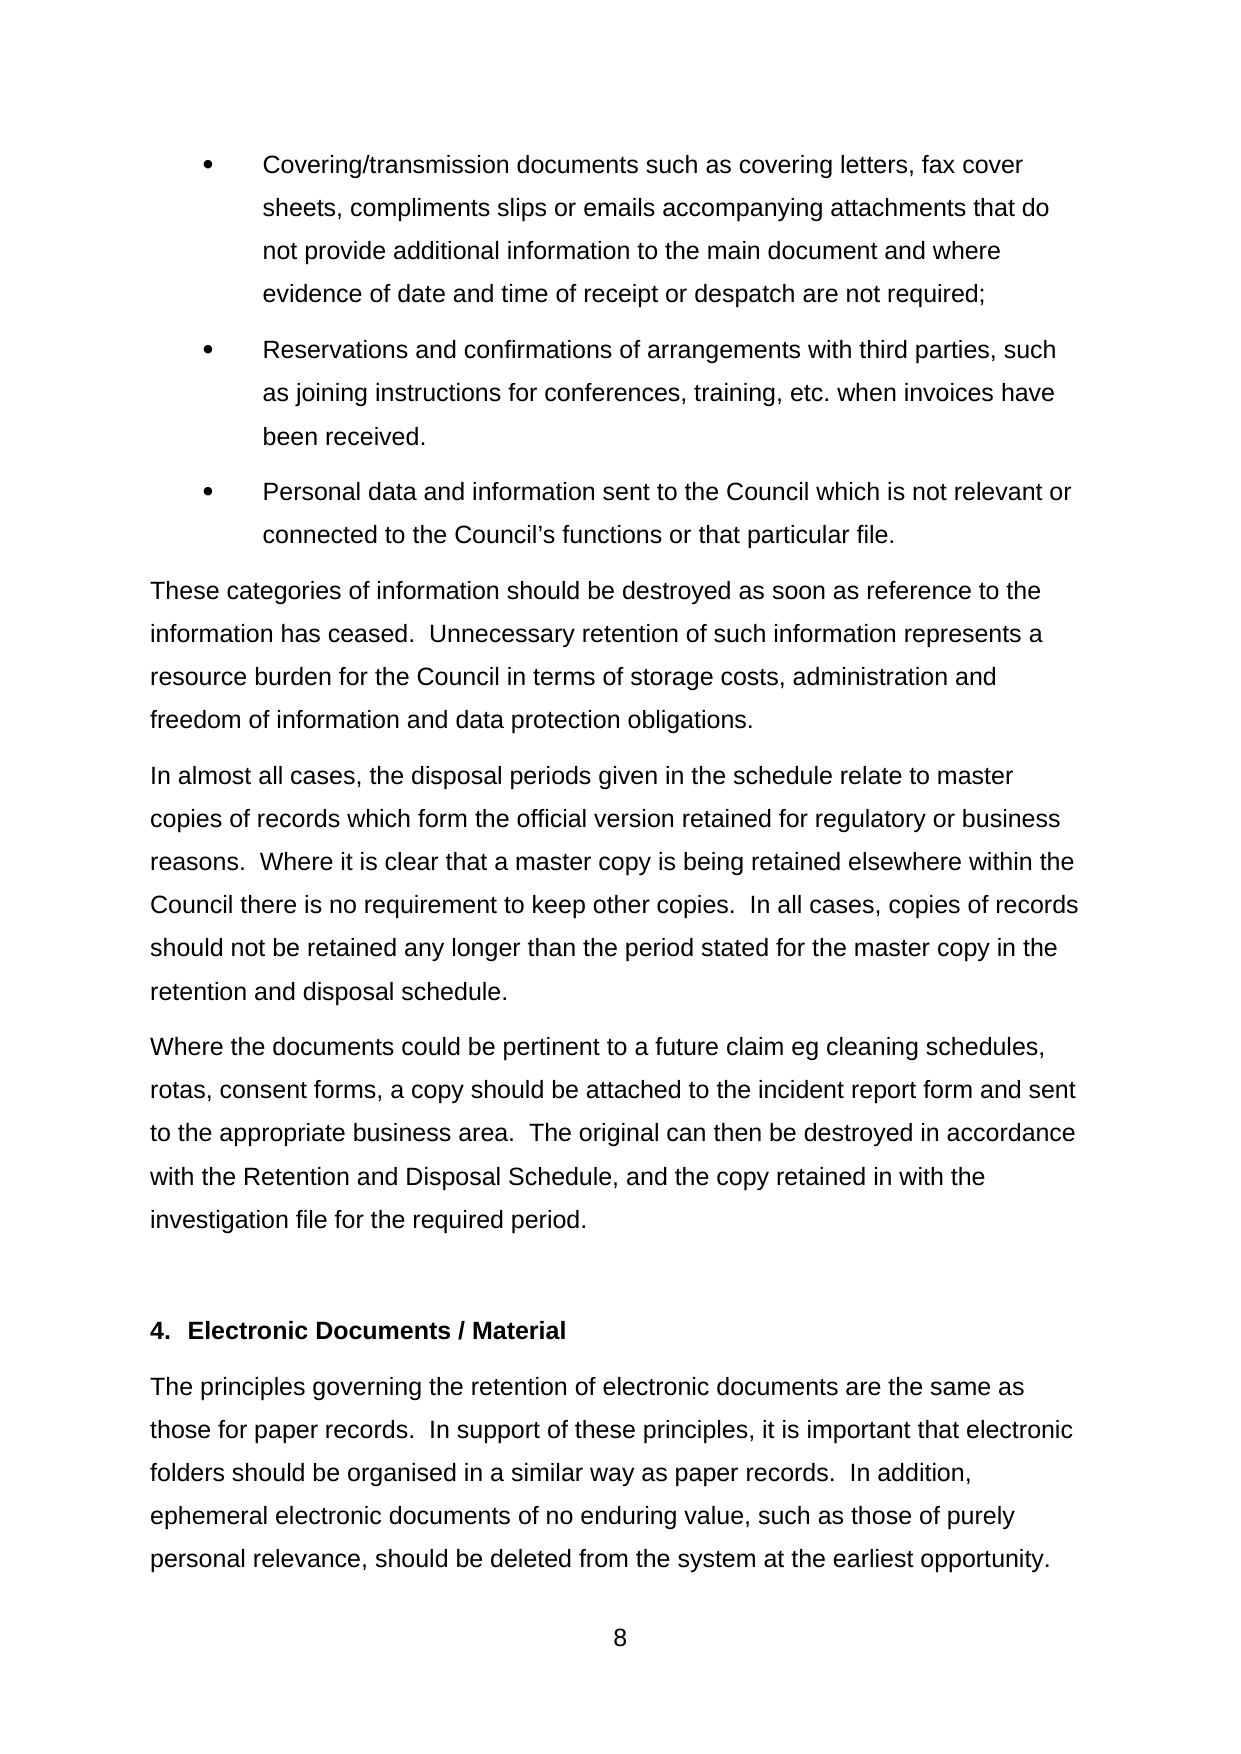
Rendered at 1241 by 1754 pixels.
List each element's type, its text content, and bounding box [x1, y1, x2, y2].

text Where the documents could be pertinent to a future claim eg cleaning schedules, rotas, consent forms, a copy should be attached to the incident report form and sent to the appropriate business area. The original can then be destroyed in accordance with the Retention and Disposal Schedule, and the copy retained in with the investigation file for the required period. [150, 1032, 1090, 1233]
list Reservations and confirmations of arrangements with third parties, such as joining instructions for conferences, training, etc. when invoices have been received. [203, 335, 1090, 450]
list Personal data and information sent to the Council which is not relevant or connected to the Council’s functions or that particular file. [203, 477, 1090, 549]
text In almost all cases, the disposal periods given in the schedule relate to master copies of records which form the official version retained for regulatory or business reasons. Where it is clear that a master copy is being retained elsewhere within the Council there is no requirement to keep other copies. In all cases, copies of records should not be retained any longer than the period stated for the master copy in the retention and disposal schedule. [150, 761, 1090, 1005]
list Electronic Documents / Material [150, 1316, 1090, 1345]
text The principles governing the retention of electronic documents are the same as those for paper records. In support of these principles, it is important that electronic folders should be organised in a similar way as paper records. In addition, ephemeral electronic documents of no enduring value, such as those of purely personal relevance, should be deleted from the system at the earliest opportunity. [150, 1372, 1090, 1573]
list Covering/transmission documents such as covering letters, fax cover sheets, compliments slips or emails accompanying attachments that do not provide additional information to the main document and where evidence of date and time of receipt or despatch are not required; [203, 150, 1090, 308]
text These categories of information should be destroyed as soon as reference to the information has ceased. Unnecessary retention of such information represents a resource burden for the Council in terms of storage costs, administration and freedom of information and data protection obligations. [150, 576, 1090, 734]
